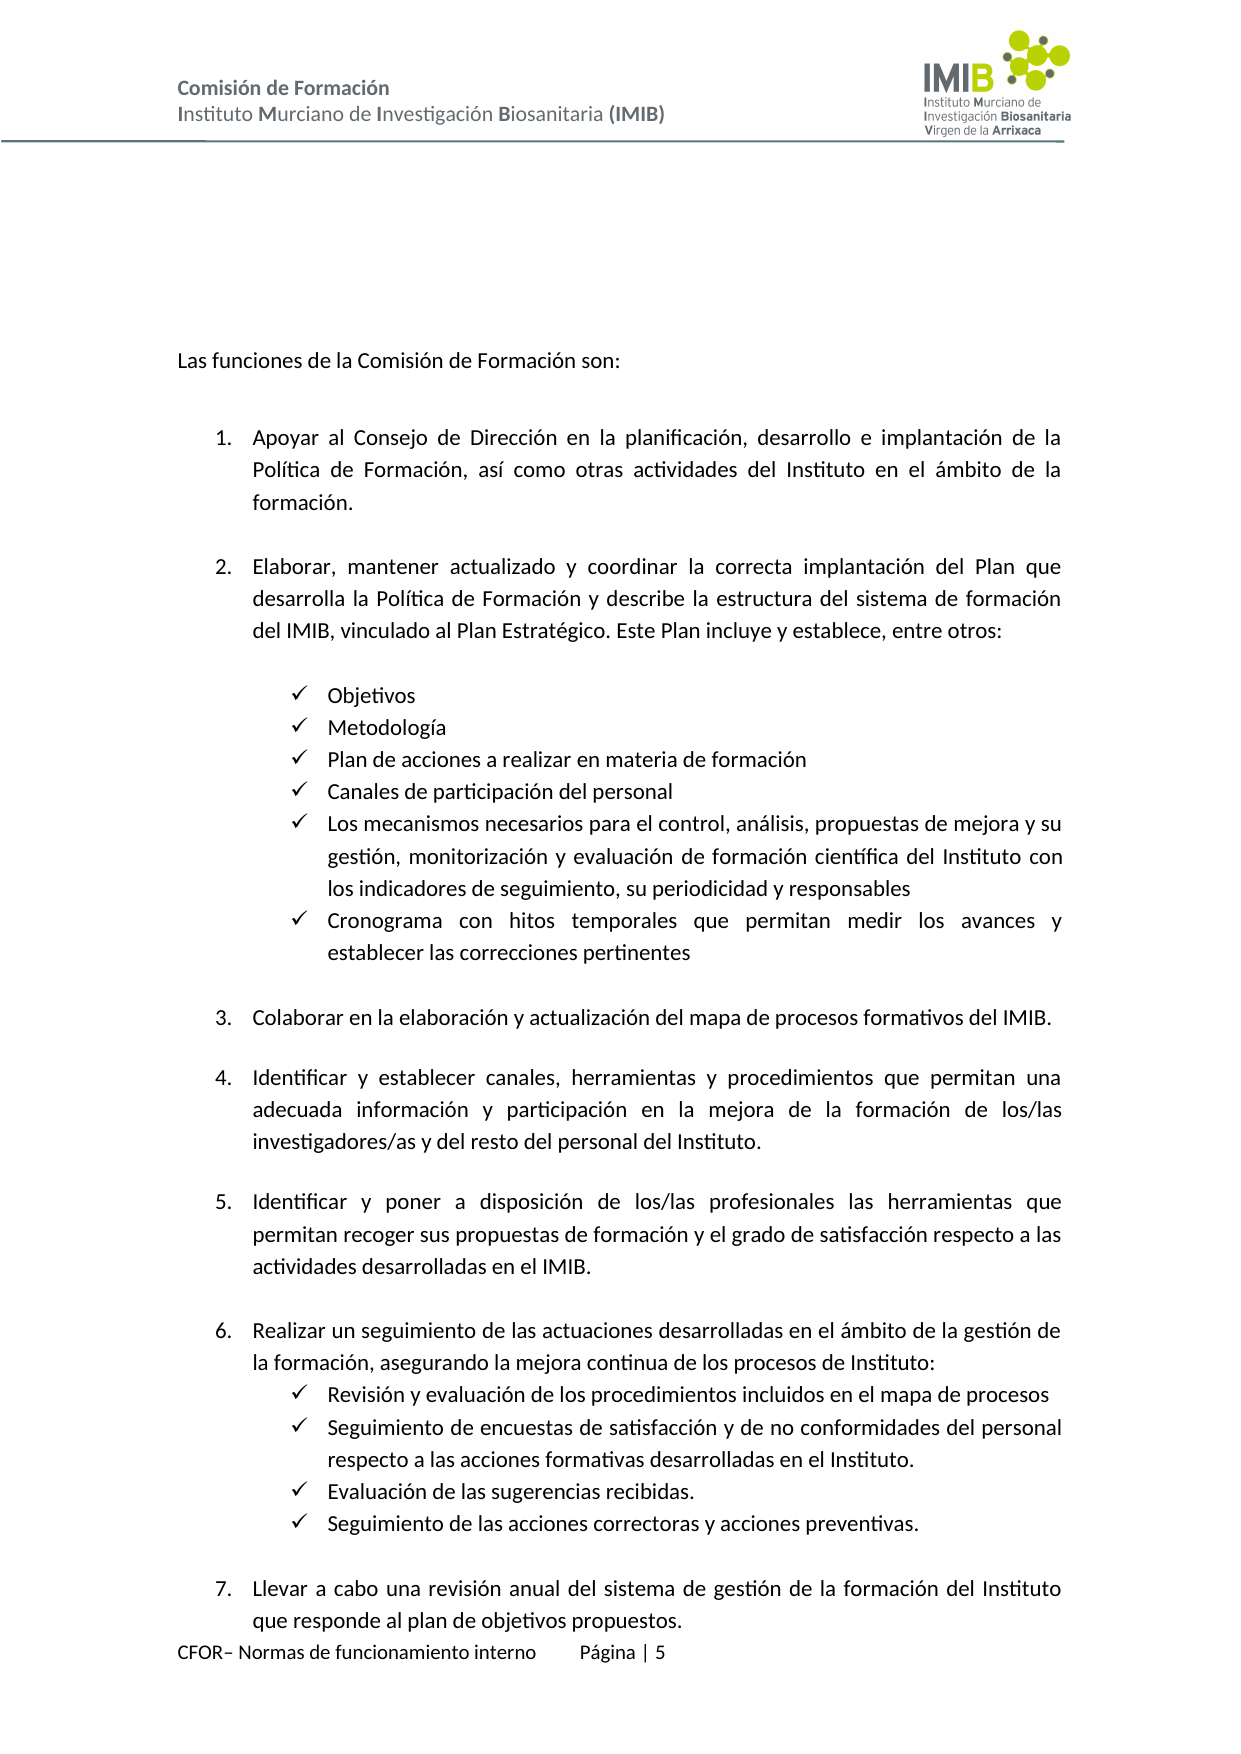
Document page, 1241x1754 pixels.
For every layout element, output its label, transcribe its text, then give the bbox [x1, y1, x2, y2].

list Seguimiento de encuestas de satisfacción y de no conformidades del personal respecto a las acciones formativas desarrolladas en el Instituto. [290, 1413, 1063, 1473]
list Evaluación de las sugerencias recibidas. [290, 1477, 1063, 1505]
picture [922, 28, 1074, 138]
list Revisión y evaluación de los procedimientos incluidos en el mapa de procesos [290, 1381, 1063, 1409]
list Identificar y poner a disposición de los/las profesionales las herramientas que permitan recoger sus propuestas de formación y el grado de satisfacción respecto a las actividades desarrolladas en el IMIB. [215, 1187, 1063, 1280]
list Metodología [290, 713, 1063, 741]
text Las funciones de la Comisión de Formación son: [177, 346, 1063, 374]
list Los mecanismos necesarios para el control, análisis, propuestas de mejora y su gestión, monitorización y evaluación de formación científica del Instituto con los indicadores de seguimiento, su periodicidad y responsables [290, 809, 1063, 902]
list Canales de participación del personal [290, 777, 1063, 805]
list Objetivos [290, 681, 1063, 709]
list Realizar un seguimiento de las actuaciones desarrolladas en el ámbito de la gestión de la formación, asegurando la mejora continua de los procesos de Instituto: [215, 1316, 1063, 1376]
list Identificar y establecer canales, herramientas y procedimientos que permitan una adecuada información y participación en la mejora de la formación de los/las investigadores/as y del resto del personal del Instituto. [215, 1063, 1063, 1155]
list Elaborar, mantener actualizado y coordinar la correcta implantación del Plan que desarrolla la Política de Formación y describe la estructura del sistema de formación del IMIB, vinculado al Plan Estratégico. Este Plan incluye y establece, entre otros: [215, 552, 1063, 644]
list Llevar a cabo una revisión anual del sistema de gestión de la formación del Instituto que responde al plan de objetivos propuestos. [215, 1574, 1063, 1634]
list Cronograma con hitos temporales que permitan medir los avances y establecer las correcciones pertinentes [290, 906, 1063, 966]
list Seguimiento de las acciones correctoras y acciones preventivas. [290, 1509, 1063, 1537]
list Apoyar al Consejo de Dirección en la planificación, desarrollo e implantación de la Política de Formación, así como otras actividades del Instituto en el ámbito de la formación. [215, 423, 1063, 516]
list Plan de acciones a realizar en materia de formación [290, 745, 1063, 773]
list Colaborar en la elaboración y actualización del mapa de procesos formativos del IMIB. [215, 1003, 1063, 1031]
